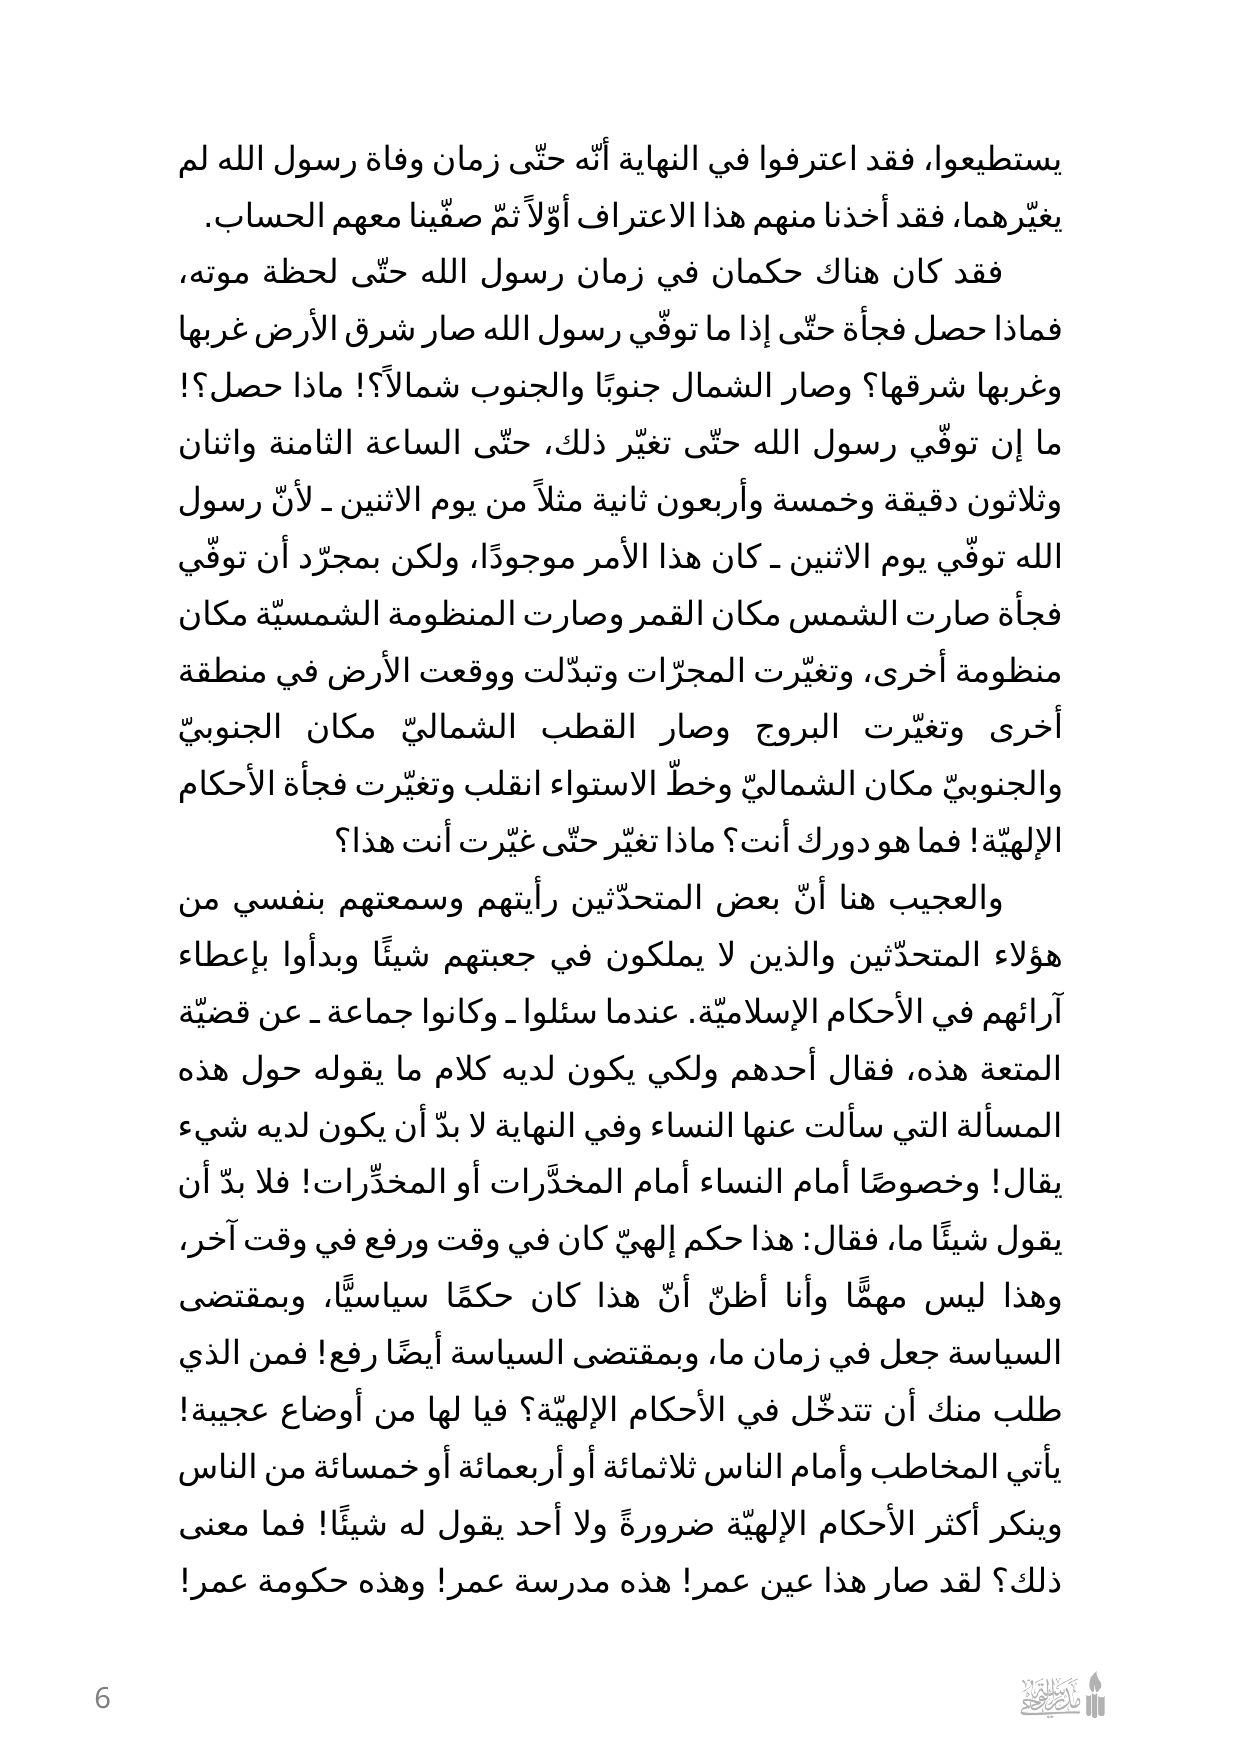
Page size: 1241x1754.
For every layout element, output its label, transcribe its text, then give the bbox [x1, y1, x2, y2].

picture [1020, 1671, 1105, 1718]
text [177, 136, 1063, 249]
text فقد كان هناك حكمان في زمان رسول الله حتّى لحظة موته، فماذا حصل فجأة حتّى إذا ما توفّي رسول الله صار شرق الأرض غربها وغربها شرقها؟ وصار الشمال جنوبًا والجنوب شمالاً؟! ماذا حصل؟! ما إن توفّي رسول الله حتّى تغيّر ذلك، حتّى الساعة الثامنة واثنان وثلاثون دقيقة وخمسة وأربعون ثانية مثلاً من يوم الاثنين ـ لأنّ رسول الله توفّي يوم الاثنين ـ كان هذا الأمر موجودًا، ولكن بمجرّد أن توفّي فجأة صارت الشمس مكان القمر وصارت المنظومة الشمسيّة مكان منظومة أخرى، وتغيّرت المجرّات وتبدّلت ووقعت الأرض في منطقة أخرى وتغيّرت البروج وصار القطب الشماليّ مكان الجنوبيّ والجنوبيّ مكان الشماليّ وخطّ الاستواء انقلب وتغيّرت فجأة الأحكام الإلهيّة! فما هو دورك أنت؟ ماذا تغيّر حتّى غيّرت أنت هذا؟ [177, 249, 1063, 875]
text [177, 875, 1063, 1614]
